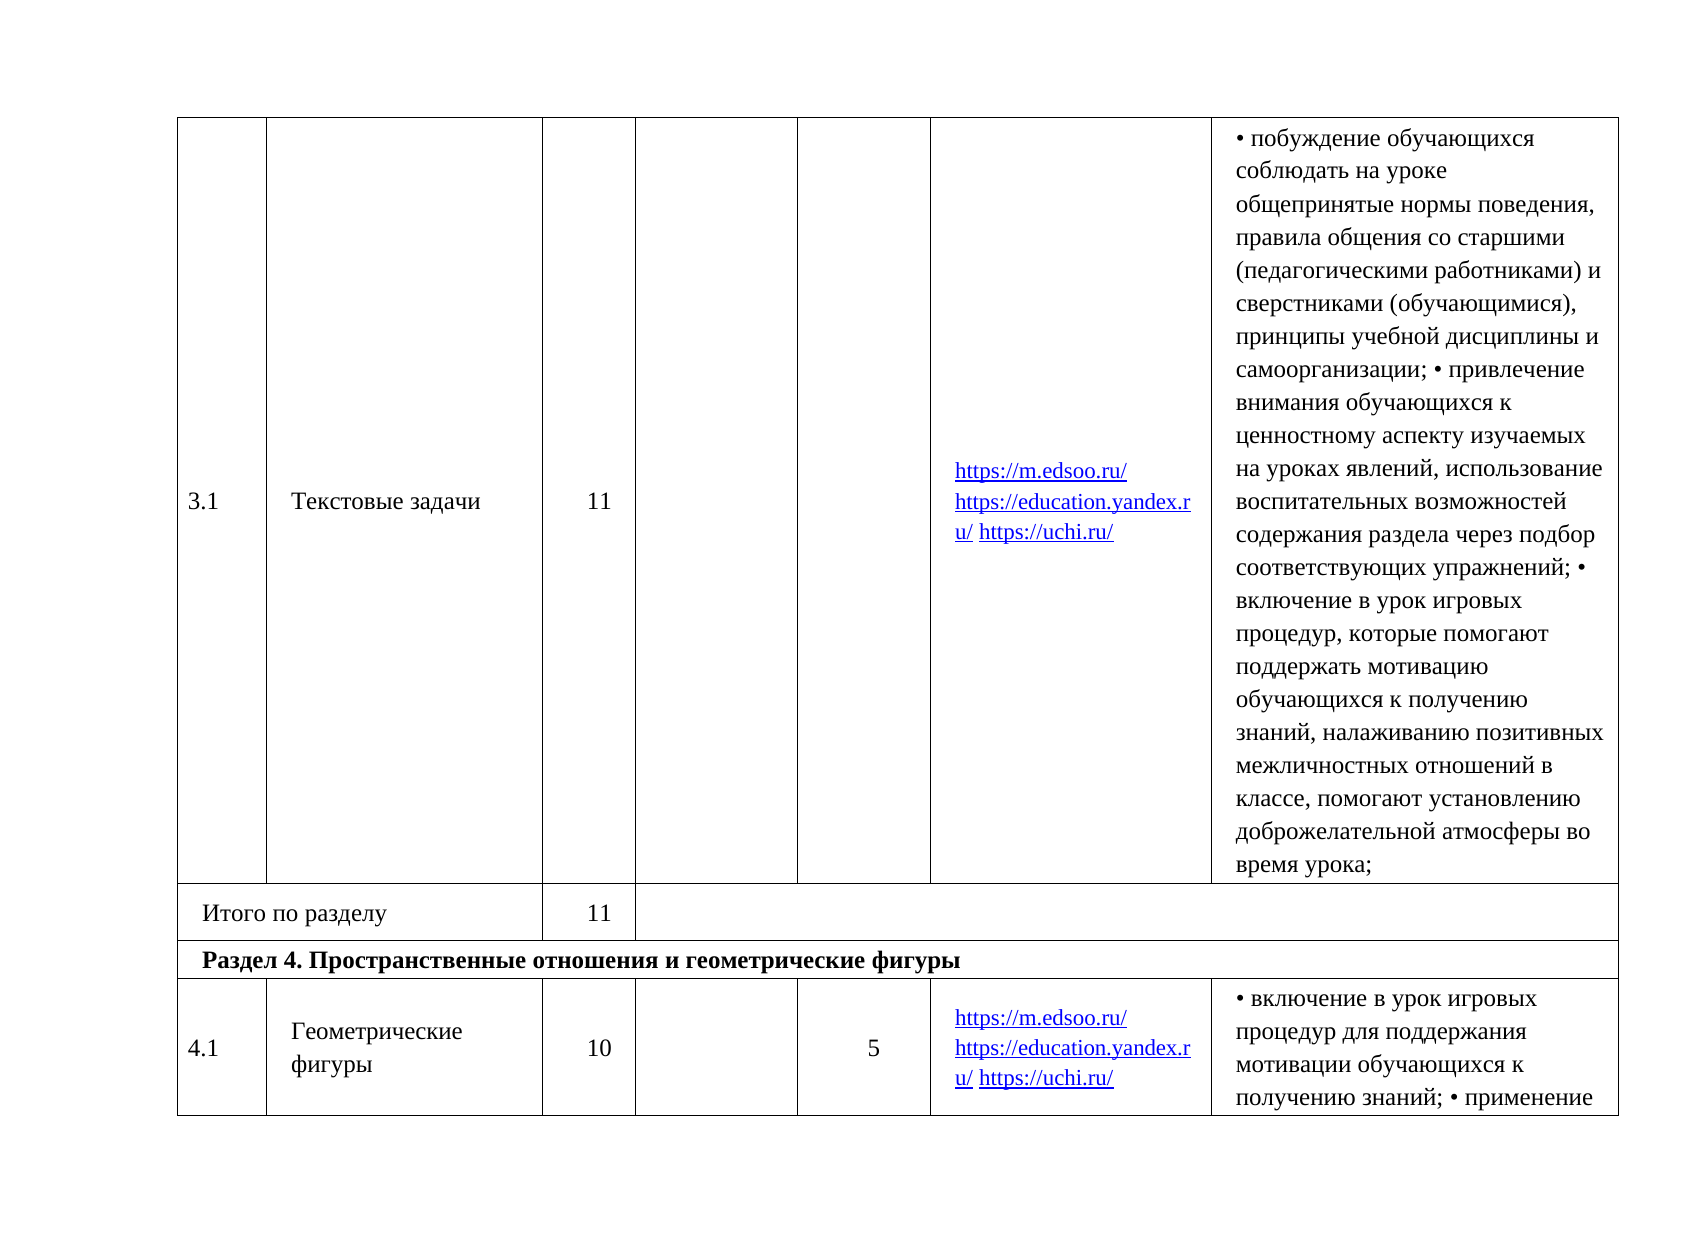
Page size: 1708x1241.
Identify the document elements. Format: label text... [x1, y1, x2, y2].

table_header 3.1 [178, 118, 266, 883]
table_header https://m.edsoo.ru/ https://education.yandex.r u/ https://uchi.ru/ [931, 118, 1211, 883]
table_cell 5 [798, 979, 930, 1115]
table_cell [931, 979, 1211, 1115]
table_header [636, 118, 797, 883]
table_header 11 [543, 118, 635, 883]
table_cell Геометрические фигуры [267, 979, 542, 1115]
table_header побуждение обучающихся соблюдать на уроке общепринятые нормы поведения, правила общения со старшими (педагогическими работниками) и сверстниками (обучающимися), принципы учебной дисциплины и самоорганизации; • привлечение внимания обучающихся к ценностному аспекту изучаемых на уроках явлений, использование воспитательных возможностей содержания раздела через подбор соответствующих упражнений; • включение в урок игровых процедур, которые помогают поддержать мотивацию обучающихся к получению знаний, налаживанию позитивных межличностных отношений в классе, помогают установлению доброжелательной атмосферы во время урока; [1212, 118, 1618, 883]
table_header Текстовые задачи [267, 118, 542, 883]
table_cell 4.1 [178, 979, 266, 1115]
table_cell [636, 884, 1618, 940]
table_cell Раздел 4. Пространственные отношения и геометрические фигуры [178, 941, 1618, 978]
table_cell 10 [543, 979, 635, 1115]
table_cell Итого по разделу [178, 884, 542, 940]
table_cell 11 [543, 884, 635, 940]
table_cell [636, 979, 797, 1115]
table_header [798, 118, 930, 883]
table_cell включение в урок игровых процедур для поддержания мотивации обучающихся к получению знаний; • применение [1212, 979, 1618, 1115]
